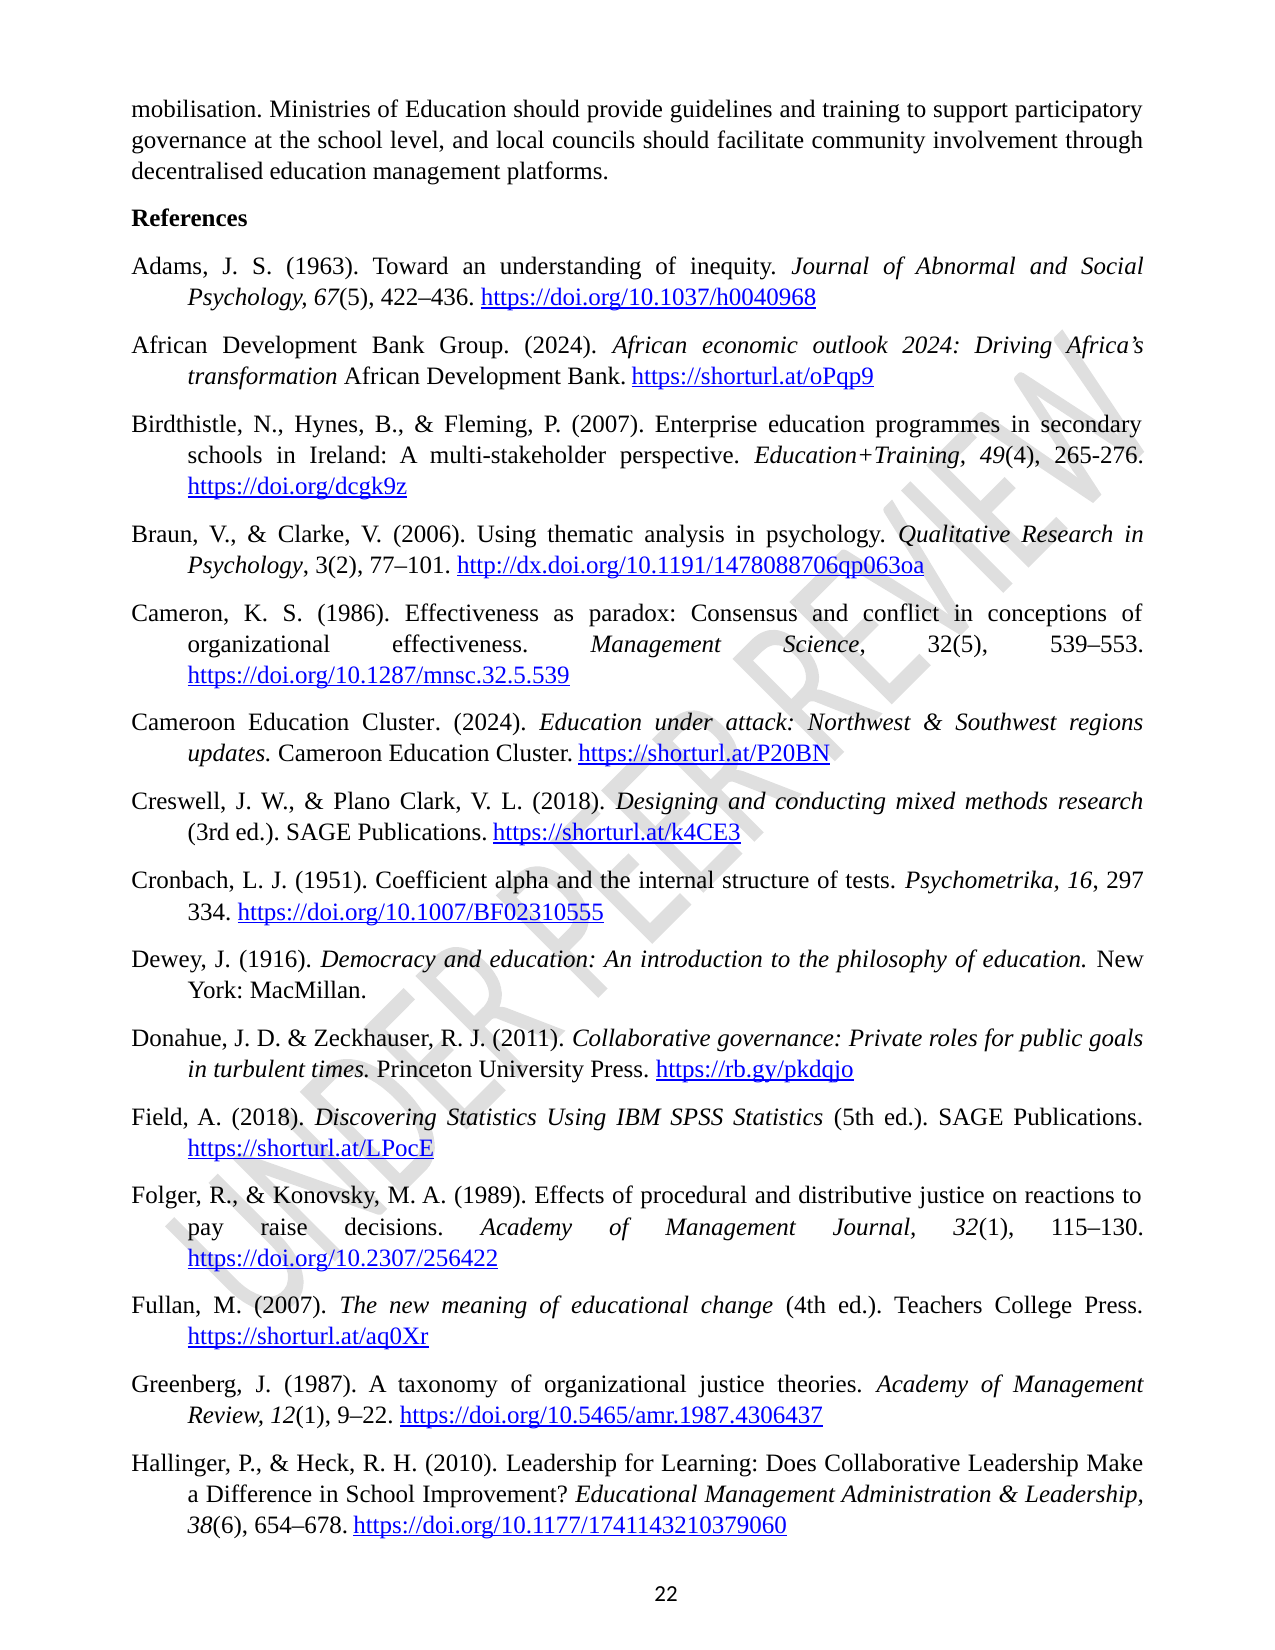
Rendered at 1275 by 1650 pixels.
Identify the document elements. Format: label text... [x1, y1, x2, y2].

text Dewey, J. (1916). Democracy and education: An introduction to the philosophy of education. New York: MacMillan. [131, 944, 1144, 1004]
text Creswell, J. W., & Plano Clark, V. L. (2018). Designing and conducting mixed methods research (3rd ed.). SAGE Publications. https://shorturl.at/k4CE3 [131, 786, 1144, 847]
text Folger, R., & Konovsky, M. A. (1989). Effects of procedural and distributive justice on reactions to pay raise decisions. Academy of Management Journal, 32(1), 115–130. https://doi.org/10.2307/256422 [131, 1181, 1144, 1271]
text Birdthistle, N., Hynes, B., & Fleming, P. (2007). Enterprise education programmes in secondary schools in Ireland: A multi‐stakeholder perspective. Education+Training, 49(4), 265-276. https://doi.org/dcgk9z [131, 409, 1144, 500]
text Adams, J. S. (1963). Toward an understanding of inequity. Journal of Abnormal and Social Psychology, 67(5), 422–436. https://doi.org/10.1037/h0040968 [131, 251, 1144, 311]
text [131, 94, 1144, 184]
text African Development Bank Group. (2024). African economic outlook 2024: Driving Africa’s transformation African Development Bank. https://shorturl.at/oPqp9 [131, 330, 1144, 390]
text Braun, V., & Clarke, V. (2006). Using thematic analysis in psychology. Qualitative Research in Psychology, 3(2), 77–101. http://dx.doi.org/10.1191/1478088706qp063oa [131, 519, 1144, 579]
text Donahue, J. D. & Zeckhauser, R. J. (2011). Collaborative governance: Private roles for public goals in turbulent times. Princeton University Press. https://rb.gy/pkdqjo [131, 1023, 1144, 1083]
text Fullan, M. (2007). The new meaning of educational change (4th ed.). Teachers College Press. https://shorturl.at/aq0Xr [131, 1290, 1144, 1350]
text Hallinger, P., & Heck, R. H. (2010). Leadership for Learning: Does Collaborative Leadership Make a Difference in School Improvement? Educational Management Administration & Leadership, 38(6), 654–678. https://doi.org/10.1177/1741143210379060 [131, 1448, 1144, 1539]
text Field, A. (2018). Discovering Statistics Using IBM SPSS Statistics (5th ed.). SAGE Publications. https://shorturl.at/LPocE [131, 1102, 1144, 1162]
text Cronbach, L. J. (1951). Coefficient alpha and the internal structure of tests. Psychometrika, 16, 297 334. https://doi.org/10.1007/BF02310555 [131, 866, 1144, 925]
text Cameron, K. S. (1986). Effectiveness as paradox: Consensus and conflict in conceptions of organizational effectiveness. Management Science, 32(5), 539–553. https://doi.org/10.1287/mnsc.32.5.539 [131, 598, 1144, 688]
text Greenberg, J. (1987). A taxonomy of organizational justice theories. Academy of Management Review, 12(1), 9–22. https://doi.org/10.5465/amr.1987.4306437 [131, 1369, 1144, 1429]
text References [131, 203, 1144, 232]
text Cameroon Education Cluster. (2024). Education under attack: Northwest & Southwest regions updates. Cameroon Education Cluster. https://shorturl.at/P20BN [131, 707, 1144, 767]
